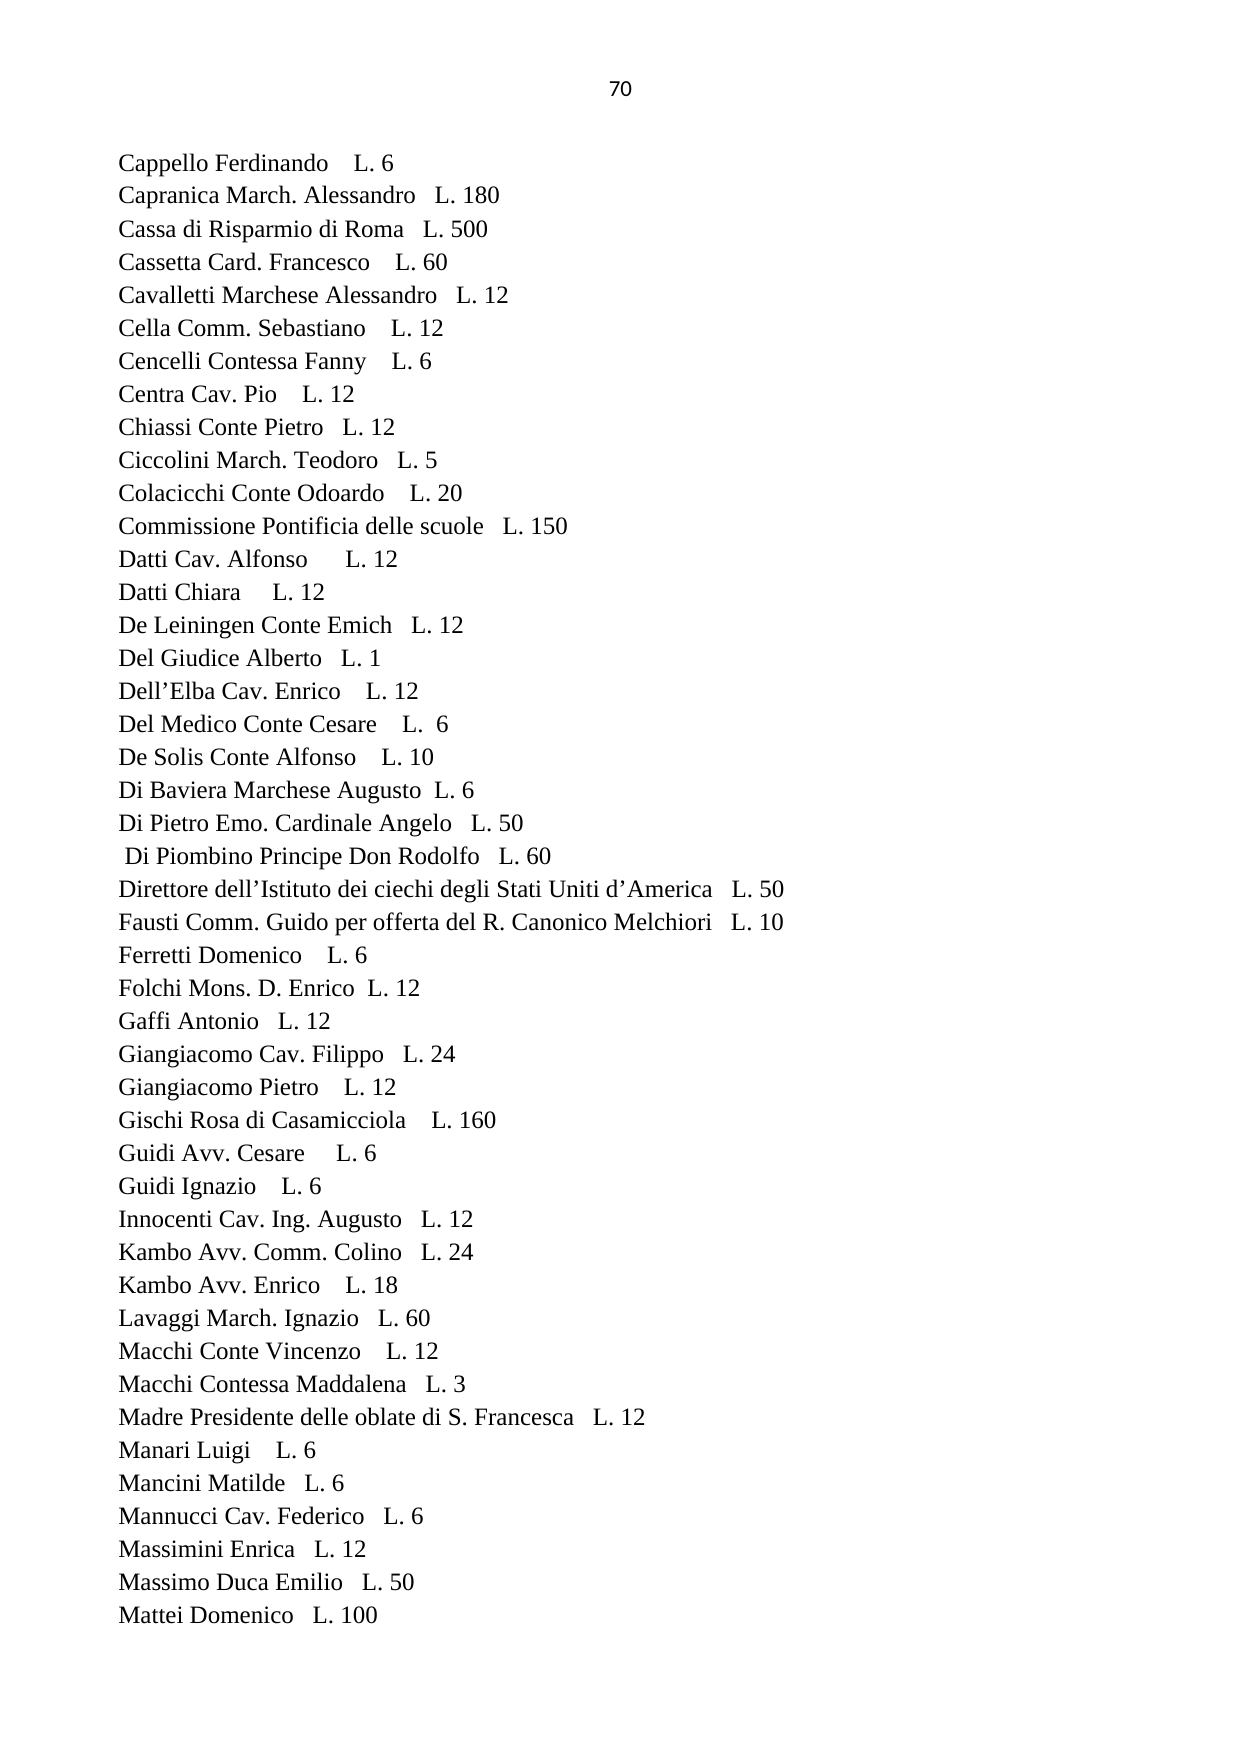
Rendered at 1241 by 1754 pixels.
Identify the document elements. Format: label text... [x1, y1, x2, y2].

text Gischi Rosa di Casamicciola L. 160 [118, 1105, 1122, 1134]
text Colacicchi Conte Odoardo L. 20 [118, 478, 1122, 507]
text Kambo Avv. Enrico L. 18 [118, 1270, 1122, 1299]
text Dell’Elba Cav. Enrico L. 12 [118, 676, 1122, 705]
text Massimo Duca Emilio L. 50 [118, 1567, 1122, 1596]
text Cella Comm. Sebastiano L. 12 [118, 313, 1122, 341]
text Cassa di Risparmio di Roma L. 500 [118, 214, 1122, 242]
text Ciccolini March. Teodoro L. 5 [118, 445, 1122, 473]
text Folchi Mons. D. Enrico L. 12 [118, 973, 1122, 1002]
text Guidi Avv. Cesare L. 6 [118, 1138, 1122, 1167]
text Innocenti Cav. Ing. Augusto L. 12 [118, 1204, 1122, 1233]
text Gaffi Antonio L. 12 [118, 1006, 1122, 1035]
text Cavalletti Marchese Alessandro L. 12 [118, 280, 1122, 308]
text Giangiacomo Cav. Filippo L. 24 [118, 1039, 1122, 1068]
text Giangiacomo Pietro L. 12 [118, 1072, 1122, 1101]
text Di Baviera Marchese Augusto L. 6 [118, 775, 1122, 804]
text Del Medico Conte Cesare L. 6 [118, 709, 1122, 738]
text Di Piombino Principe Don Rodolfo L. 60 [118, 841, 1122, 870]
text Macchi Conte Vincenzo L. 12 [118, 1336, 1122, 1365]
text Capranica March. Alessandro L. 180 [118, 181, 1122, 209]
text Cencelli Contessa Fanny L. 6 [118, 346, 1122, 374]
text De Leiningen Conte Emich L. 12 [118, 610, 1122, 639]
text Ferretti Domenico L. 6 [118, 940, 1122, 969]
text Lavaggi March. Ignazio L. 60 [118, 1303, 1122, 1332]
text Kambo Avv. Comm. Colino L. 24 [118, 1237, 1122, 1266]
text Madre Presidente delle oblate di S. Francesca L. 12 [118, 1402, 1122, 1431]
text Di Pietro Emo. Cardinale Angelo L. 50 [118, 808, 1122, 837]
text Manari Luigi L. 6 [118, 1435, 1122, 1464]
text Macchi Contessa Maddalena L. 3 [118, 1369, 1122, 1398]
text Fausti Comm. Guido per offerta del R. Canonico Melchiori L. 10 [118, 907, 1122, 936]
text Guidi Ignazio L. 6 [118, 1171, 1122, 1200]
text Direttore dell’Istituto dei ciechi degli Stati Uniti d’America L. 50 [118, 874, 1122, 903]
text Chiassi Conte Pietro L. 12 [118, 412, 1122, 441]
text Centra Cav. Pio L. 12 [118, 379, 1122, 407]
text Datti Chiara L. 12 [118, 577, 1122, 606]
text Cappello Ferdinando L. 6 [118, 148, 1122, 176]
text Mannucci Cav. Federico L. 6 [118, 1501, 1122, 1530]
text Commissione Pontificia delle scuole L. 150 [118, 511, 1122, 539]
text Massimini Enrica L. 12 [118, 1534, 1122, 1563]
text Mancini Matilde L. 6 [118, 1468, 1122, 1497]
text De Solis Conte Alfonso L. 10 [118, 742, 1122, 771]
text Datti Cav. Alfonso L. 12 [118, 544, 1122, 573]
text Del Giudice Alberto L. 1 [118, 643, 1122, 672]
text Mattei Domenico L. 100 [118, 1601, 1122, 1629]
text Cassetta Card. Francesco L. 60 [118, 247, 1122, 275]
